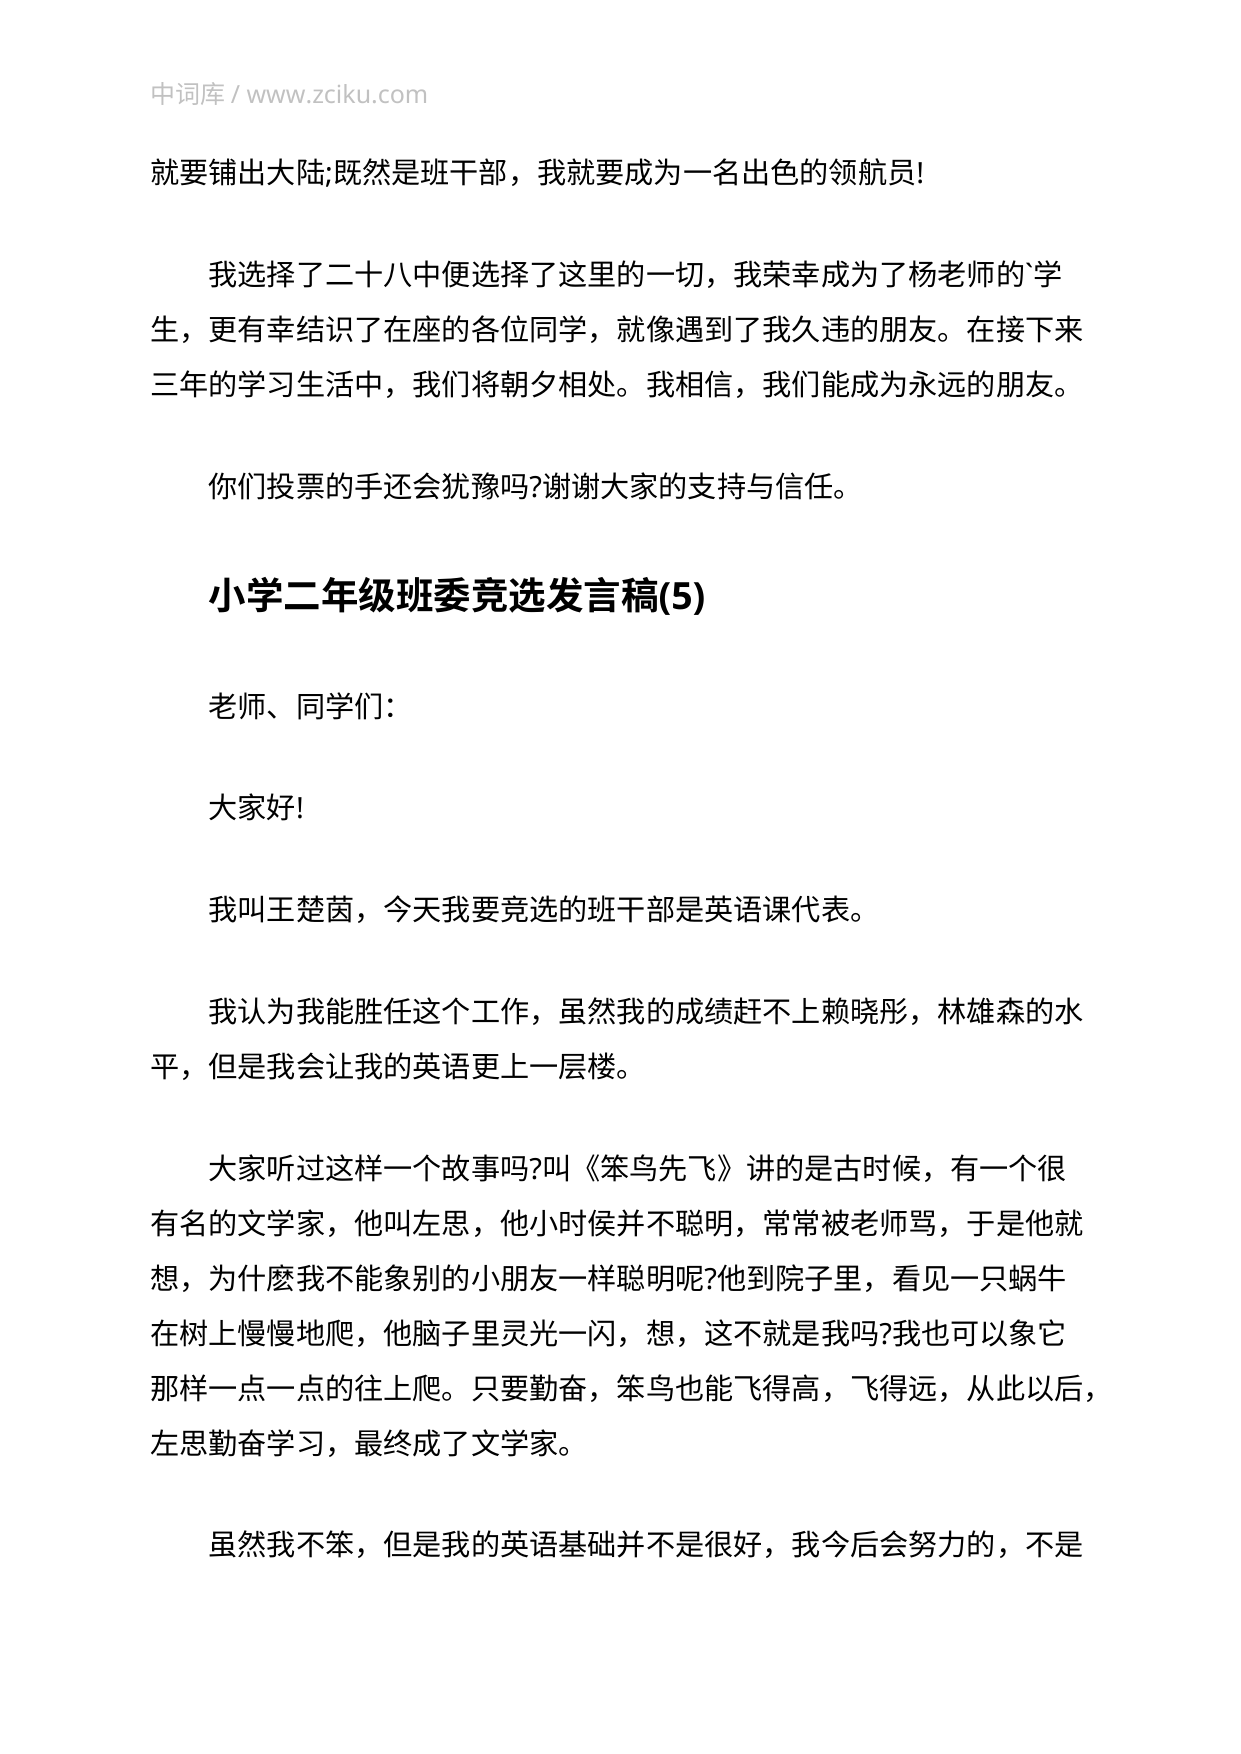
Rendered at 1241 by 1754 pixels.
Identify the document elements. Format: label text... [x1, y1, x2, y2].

text 大家听过这样一个故事吗?叫《笨鸟先飞》讲的是古时候，有一个很有名的文学家，他叫左思，他小时侯并不聪明，常常被老师骂，于是他就想，为什麽我不能象别的小朋友一样聪明呢?他到院子里，看见一只蜗牛在树上慢慢地爬，他脑子里灵光一闪，想，这不就是我吗?我也可以象它那样一点一点的往上爬。只要勤奋，笨鸟也能飞得高，飞得远，从此以后，左思勤奋学习，最终成了文学家。 [150, 1145, 1090, 1462]
text 老师、同学们： [150, 683, 1090, 726]
text 小学二年级班委竞选发言稿(5) [150, 566, 1090, 620]
text 我叫王楚茵，今天我要竞选的班干部是英语课代表。 [150, 887, 1090, 929]
text 我选择了二十八中便选择了这里的一切，我荣幸成为了杨老师的`学生，更有幸结识了在座的各位同学，就像遇到了我久违的朋友。在接下来三年的学习生活中，我们将朝夕相处。我相信，我们能成为永远的朋友。 [150, 252, 1090, 404]
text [150, 1522, 1090, 1564]
text 你们投票的手还会犹豫吗?谢谢大家的支持与信任。 [150, 464, 1090, 506]
text 我认为我能胜任这个工作，虽然我的成绩赶不上赖晓彤，林雄森的水平，但是我会让我的英语更上一层楼。 [150, 989, 1090, 1086]
text 大家好! [150, 785, 1090, 827]
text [150, 150, 1090, 192]
